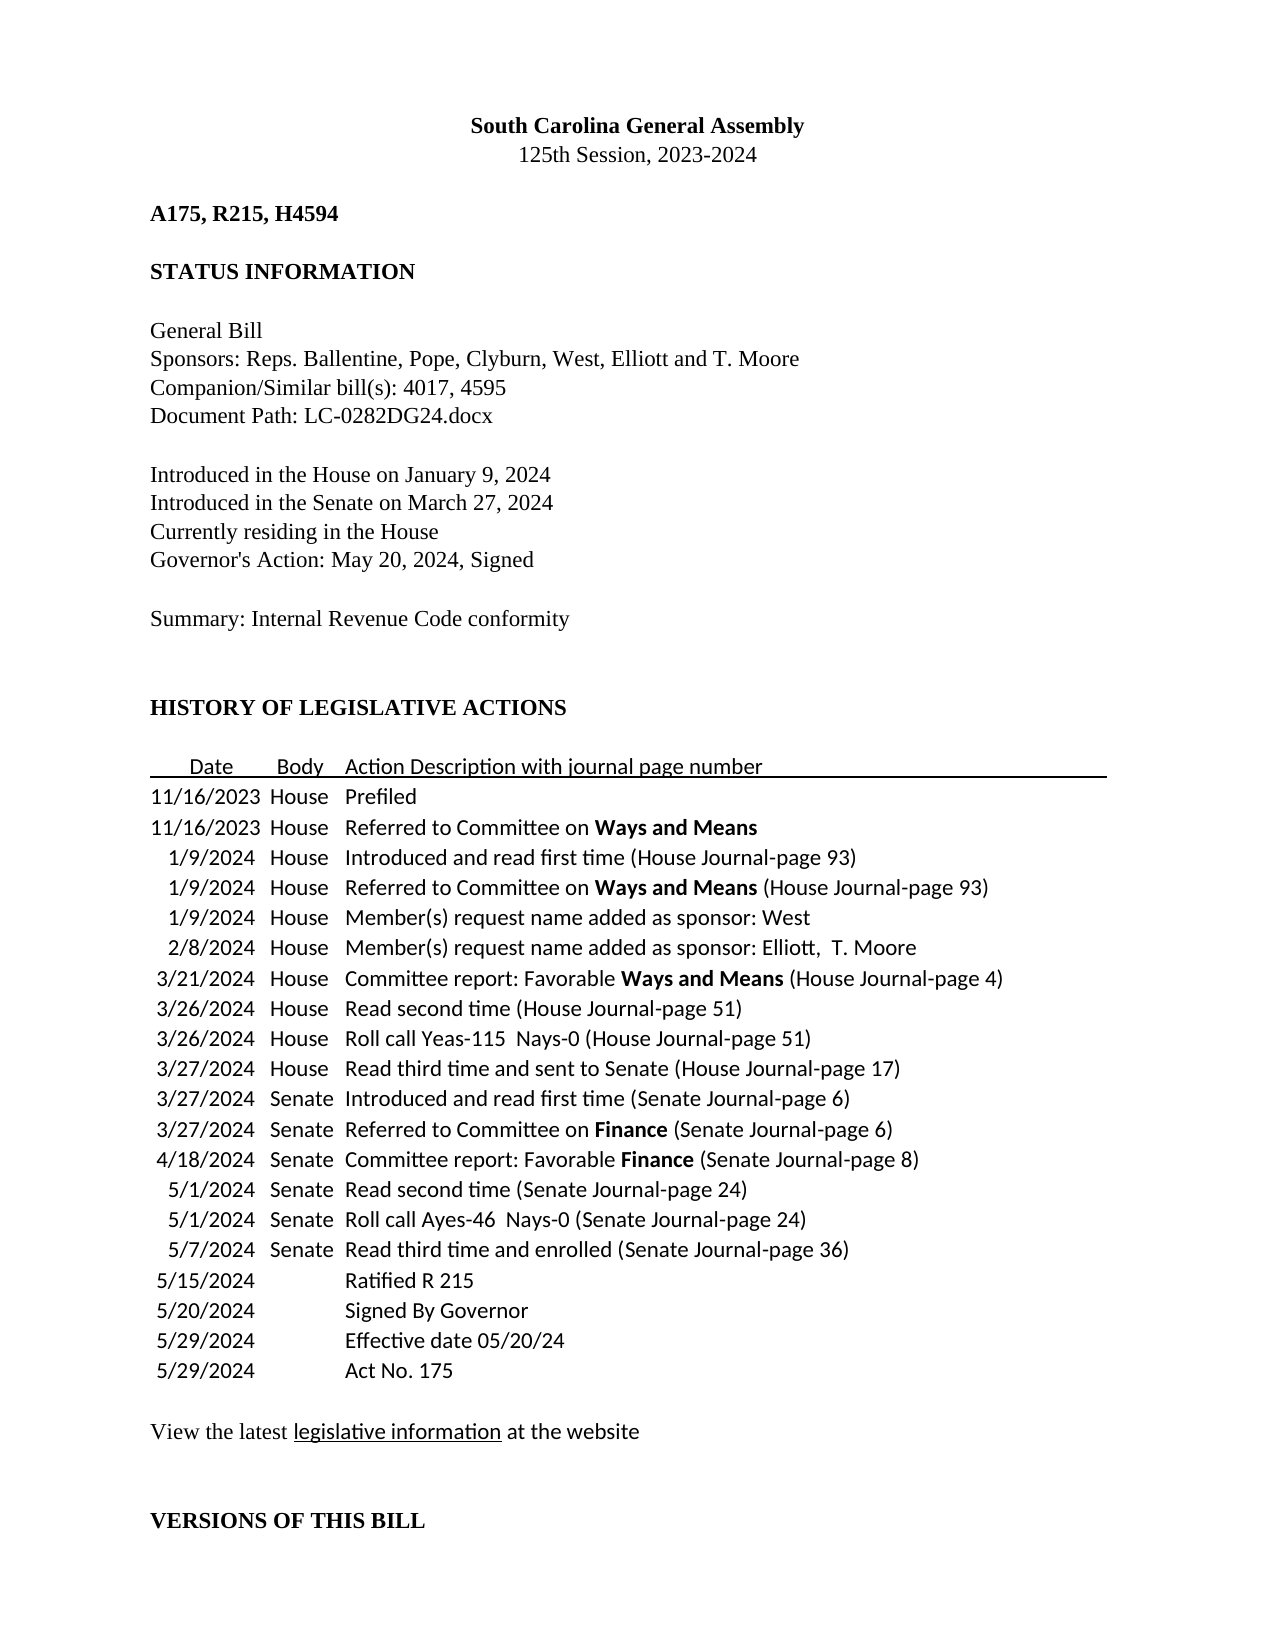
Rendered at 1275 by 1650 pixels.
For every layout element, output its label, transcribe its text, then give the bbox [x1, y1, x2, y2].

text 5/20/2024 Signed By Governor [150, 1296, 1125, 1324]
text STATUS INFORMATION [150, 258, 1125, 284]
text 3/26/2024 House Roll call Yeas-115 Nays-0 (House Journal-page 51) [150, 1024, 1125, 1052]
text Date Body Action Description with journal page number [150, 752, 1125, 780]
text 5/15/2024 Ratified R 215 [150, 1266, 1125, 1294]
text Summary: Internal Revenue Code conformity [150, 605, 1125, 631]
text 5/29/2024 Effective date 05/20/24 [150, 1326, 1125, 1354]
text 4/18/2024 Senate Committee report: Favorable Finance (Senate Journal-page 8) [150, 1145, 1125, 1173]
text Governor's Action: May 20, 2024, Signed [150, 546, 1125, 572]
text 2/8/2024 House Member(s) request name added as sponsor: Elliott, T. Moore [150, 933, 1125, 962]
text 5/29/2024 Act No. 175 [150, 1356, 1125, 1384]
text 5/1/2024 Senate Roll call Ayes-46 Nays-0 (Senate Journal-page 24) [150, 1205, 1125, 1233]
text Currently residing in the House [150, 518, 1125, 544]
text Sponsors: Reps. Ballentine, Pope, Clyburn, West, Elliott and T. Moore [150, 345, 1125, 372]
text Introduced in the House on January 9, 2024 [150, 461, 1125, 487]
text HISTORY OF LEGISLATIVE ACTIONS [150, 694, 1125, 720]
text 3/26/2024 House Read second time (House Journal-page 51) [150, 994, 1125, 1022]
text 3/21/2024 House Committee report: Favorable Ways and Means (House Journal-page 4) [150, 964, 1125, 992]
text Introduced in the Senate on March 27, 2024 [150, 489, 1125, 516]
text 125th Session, 2023-2024 [150, 141, 1125, 167]
text 5/7/2024 Senate Read third time and enrolled (Senate Journal-page 36) [150, 1236, 1125, 1264]
text 1/9/2024 House Referred to Committee on Ways and Means (House Journal-page 93) [150, 873, 1125, 901]
text 11/16/2023 House Referred to Committee on Ways and Means [150, 813, 1125, 841]
text VERSIONS OF THIS BILL [150, 1507, 1125, 1534]
text 1/9/2024 House Introduced and read first time (House Journal-page 93) [150, 843, 1125, 871]
text Companion/Similar bill(s): 4017, 4595 [150, 374, 1125, 400]
text 3/27/2024 Senate Introduced and read first time (Senate Journal-page 6) [150, 1084, 1125, 1113]
text 11/16/2023 House Prefiled [150, 782, 1125, 811]
text 3/27/2024 Senate Referred to Committee on Finance (Senate Journal-page 6) [150, 1115, 1125, 1143]
text View the latest legislative information at the website [150, 1417, 1125, 1445]
text South Carolina General Assembly [150, 112, 1125, 139]
text A175, R215, H4594 [150, 199, 1125, 226]
text 1/9/2024 House Member(s) request name added as sponsor: West [150, 903, 1125, 931]
text 3/27/2024 House Read third time and sent to Senate (House Journal-page 17) [150, 1054, 1125, 1082]
text 5/1/2024 Senate Read second time (Senate Journal-page 24) [150, 1175, 1125, 1203]
text General Bill [150, 317, 1125, 343]
text Document Path: LC-0282DG24.docx [150, 402, 1125, 428]
